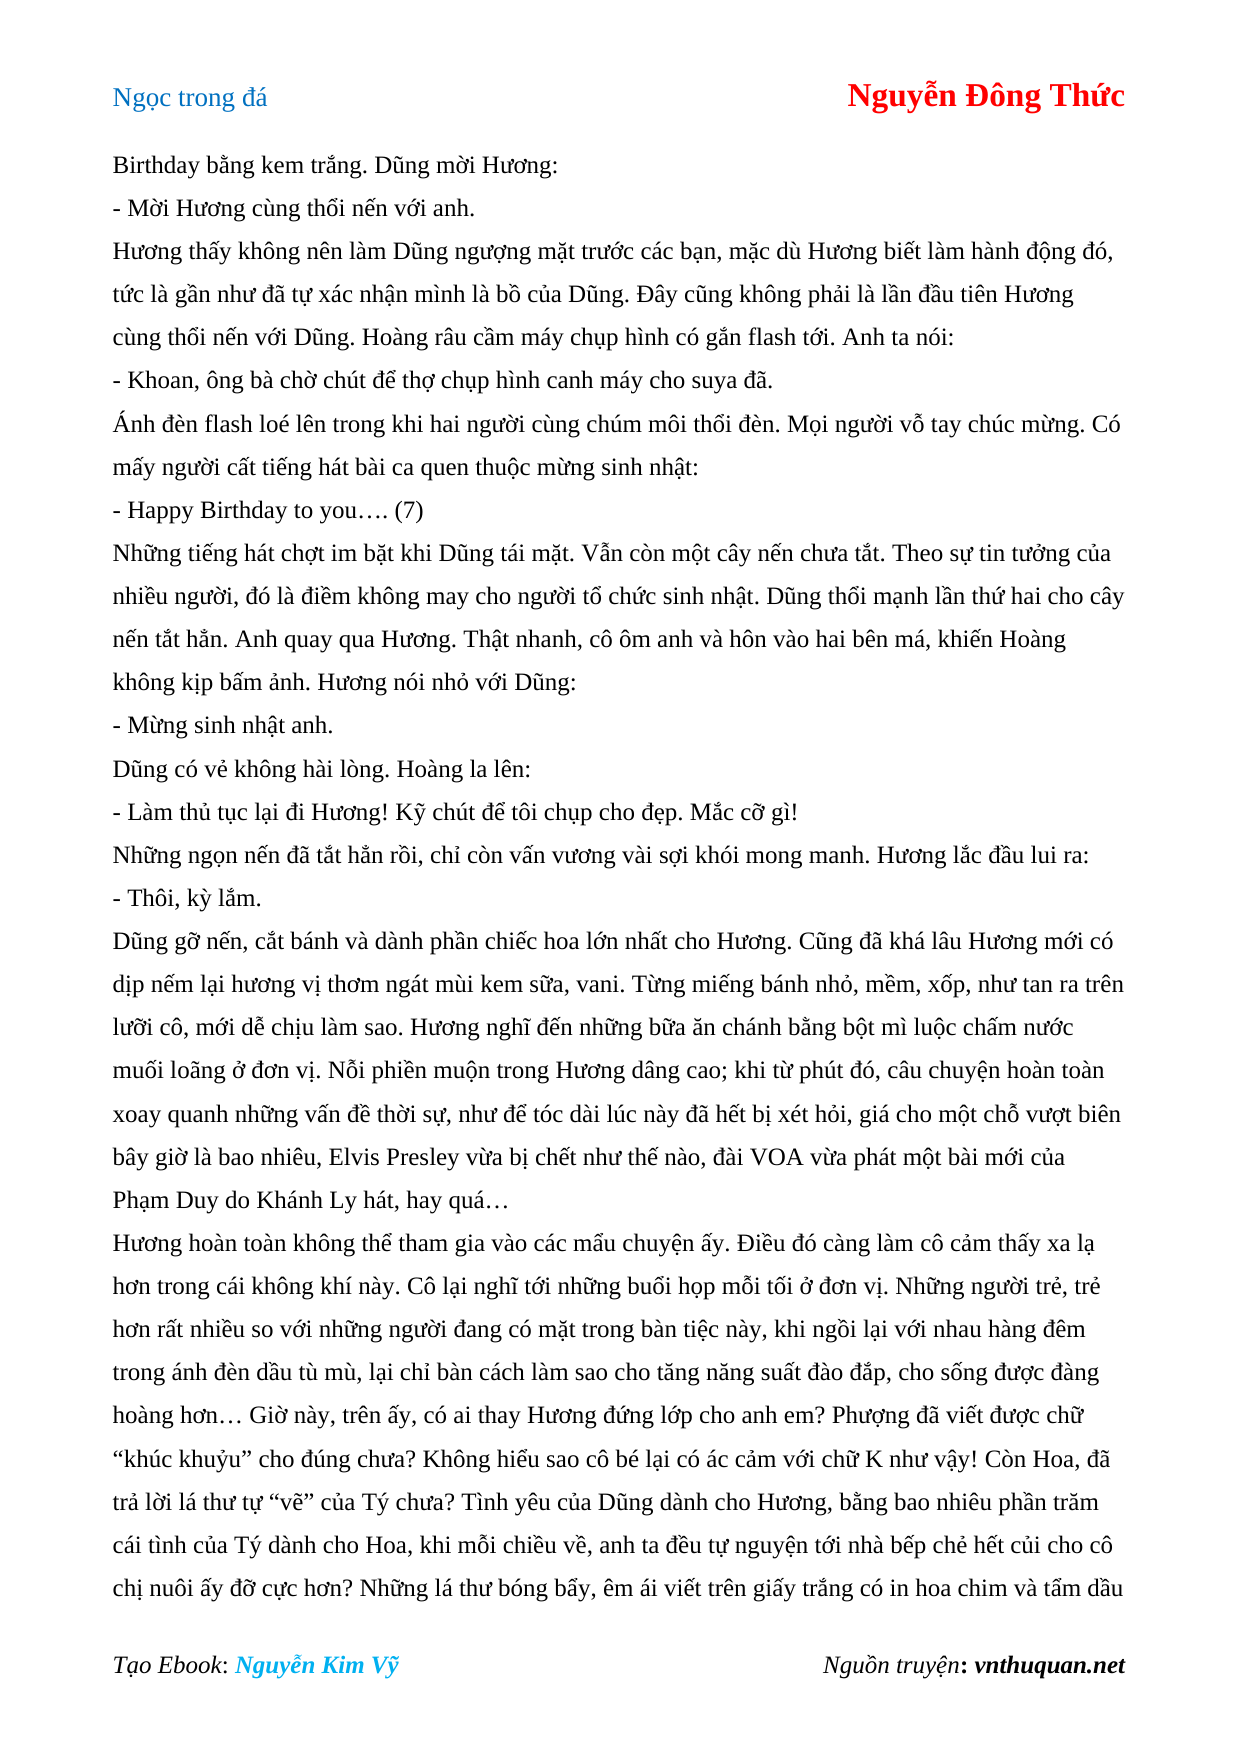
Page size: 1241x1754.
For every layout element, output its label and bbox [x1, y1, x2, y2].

text [112, 150, 1128, 1602]
